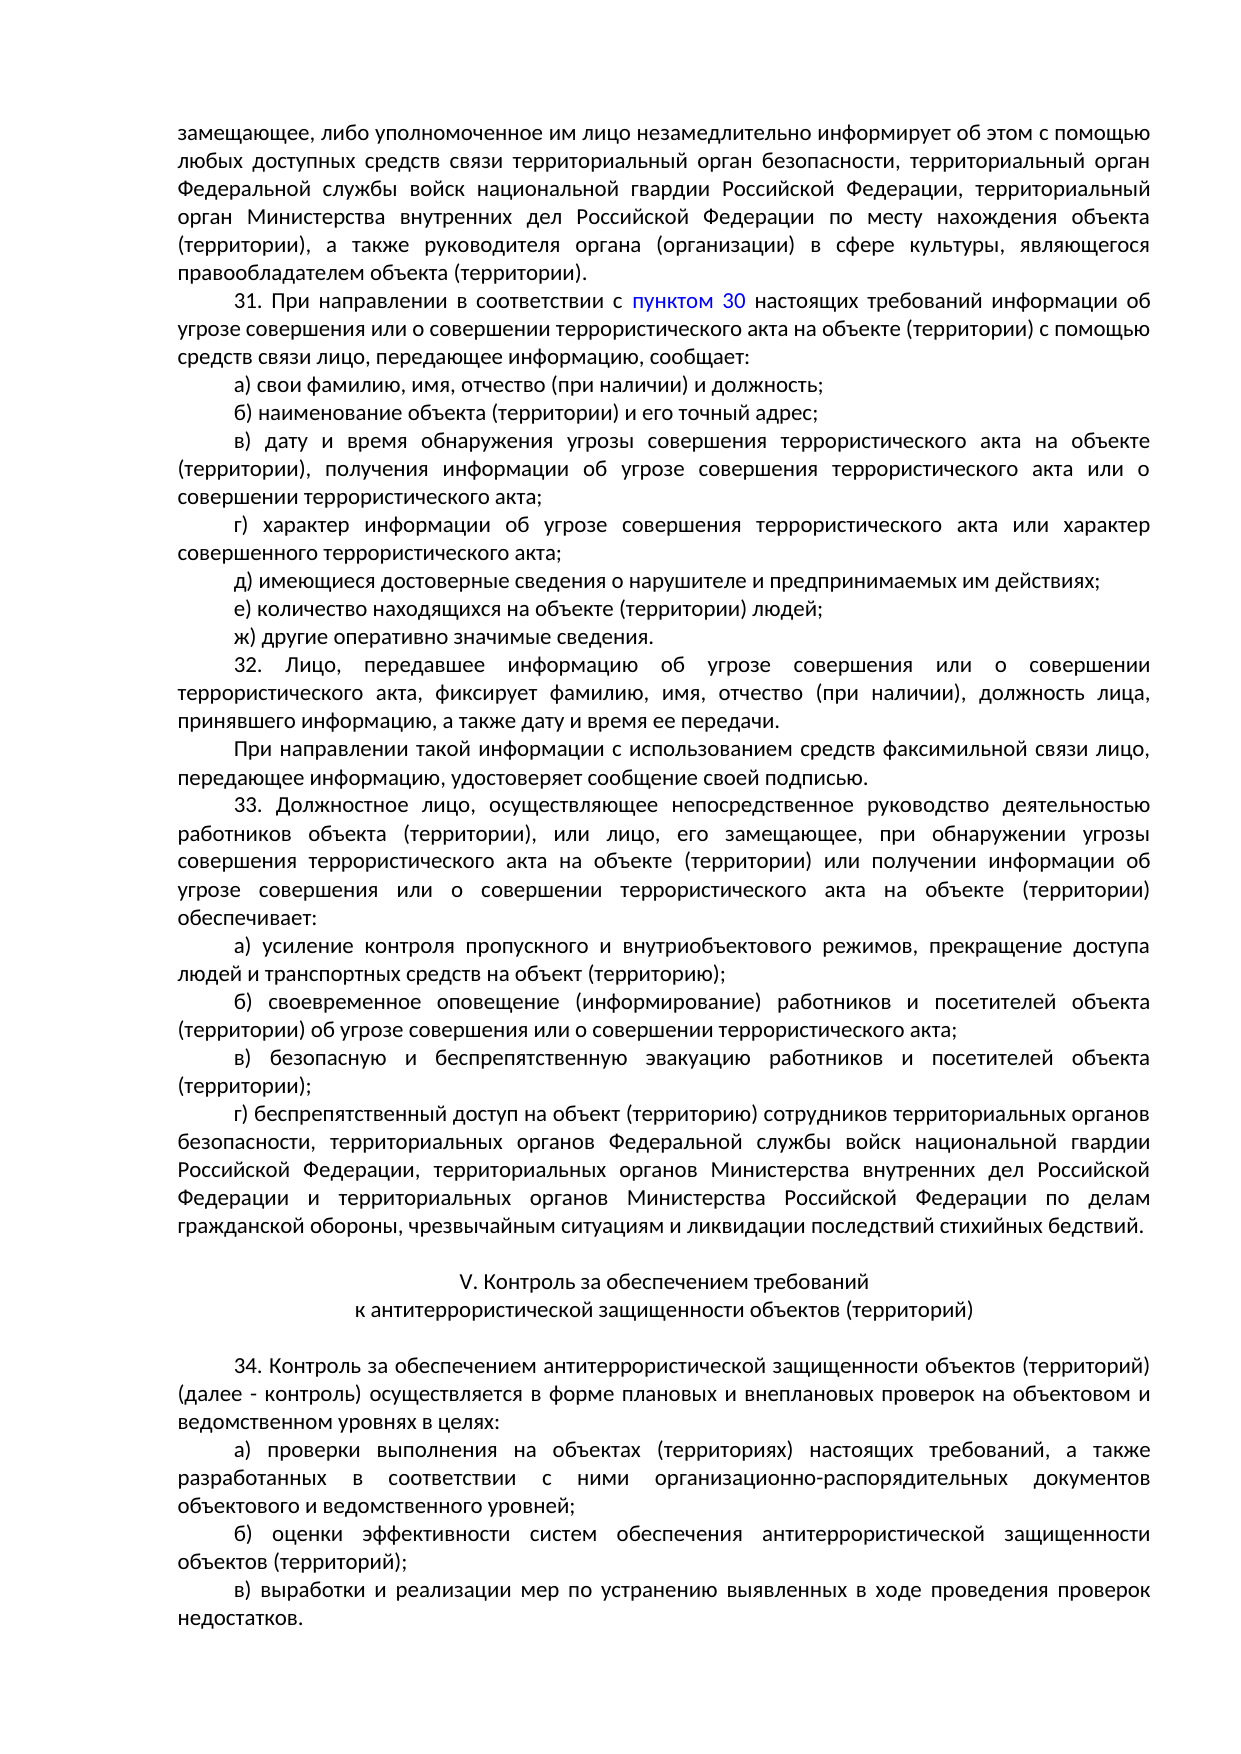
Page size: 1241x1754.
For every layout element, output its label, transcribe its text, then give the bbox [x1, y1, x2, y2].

text в) безопасную и беспрепятственную эвакуацию работников и посетителей объекта (территории); [177, 1043, 1152, 1099]
text 31. При направлении в соответствии с пунктом 30 настоящих требований информации об угрозе совершения или о совершении террористического акта на объекте (территории) с помощью средств связи лицо, передающее информацию, сообщает: [177, 286, 1152, 370]
text а) усиление контроля пропускного и внутриобъектового режимов, прекращение доступа людей и транспортных средств на объект (территорию); [177, 931, 1152, 987]
text 34. Контроль за обеспечением антитеррористической защищенности объектов (территорий) (далее - контроль) осуществляется в форме плановых и внеплановых проверок на объектовом и ведомственном уровнях в целях: [177, 1351, 1152, 1435]
text а) свои фамилию, имя, отчество (при наличии) и должность; [177, 370, 1152, 398]
text б) оценки эффективности систем обеспечения антитеррористической защищенности объектов (территорий); [177, 1519, 1152, 1575]
text ж) другие оперативно значимые сведения. [177, 622, 1152, 651]
text 32. Лицо, передавшее информацию об угрозе совершения или о совершении террористического акта, фиксирует фамилию, имя, отчество (при наличии), должность лица, принявшего информацию, а также дату и время ее передачи. [177, 651, 1152, 734]
text а) проверки выполнения на объектах (территориях) настоящих требований, а также разработанных в соответствии с ними организационно-распорядительных документов объектового и ведомственного уровней; [177, 1435, 1152, 1519]
text б) наименование объекта (территории) и его точный адрес; [177, 398, 1152, 426]
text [177, 118, 1152, 286]
text 33. Должностное лицо, осуществляющее непосредственное руководство деятельностью работников объекта (территории), или лицо, его замещающее, при обнаружении угрозы совершения террористического акта на объекте (территории) или получении информации об угрозе совершения или о совершении террористического акта на объекте (территории) обеспечивает: [177, 791, 1152, 931]
text г) характер информации об угрозе совершения террористического акта или характер совершенного террористического акта; [177, 510, 1152, 566]
text При направлении такой информации с использованием средств факсимильной связи лицо, передающее информацию, удостоверяет сообщение своей подписью. [177, 734, 1152, 791]
text д) имеющиеся достоверные сведения о нарушителе и предпринимаемых им действиях; [177, 566, 1152, 594]
text к антитеррористической защищенности объектов (территорий) [177, 1295, 1152, 1323]
text V. Контроль за обеспечением требований [177, 1267, 1152, 1295]
text в) выработки и реализации мер по устранению выявленных в ходе проведения проверок недостатков. [177, 1575, 1152, 1631]
text е) количество находящихся на объекте (территории) людей; [177, 594, 1152, 622]
text г) беспрепятственный доступ на объект (территорию) сотрудников территориальных органов безопасности, территориальных органов Федеральной службы войск национальной гвардии Российской Федерации, территориальных органов Министерства внутренних дел Российской Федерации и территориальных органов Министерства Российской Федерации по делам гражданской обороны, чрезвычайным ситуациям и ликвидации последствий стихийных бедствий. [177, 1099, 1152, 1239]
text в) дату и время обнаружения угрозы совершения террористического акта на объекте (территории), получения информации об угрозе совершения террористического акта или о совершении террористического акта; [177, 426, 1152, 510]
text б) своевременное оповещение (информирование) работников и посетителей объекта (территории) об угрозе совершения или о совершении террористического акта; [177, 987, 1152, 1043]
